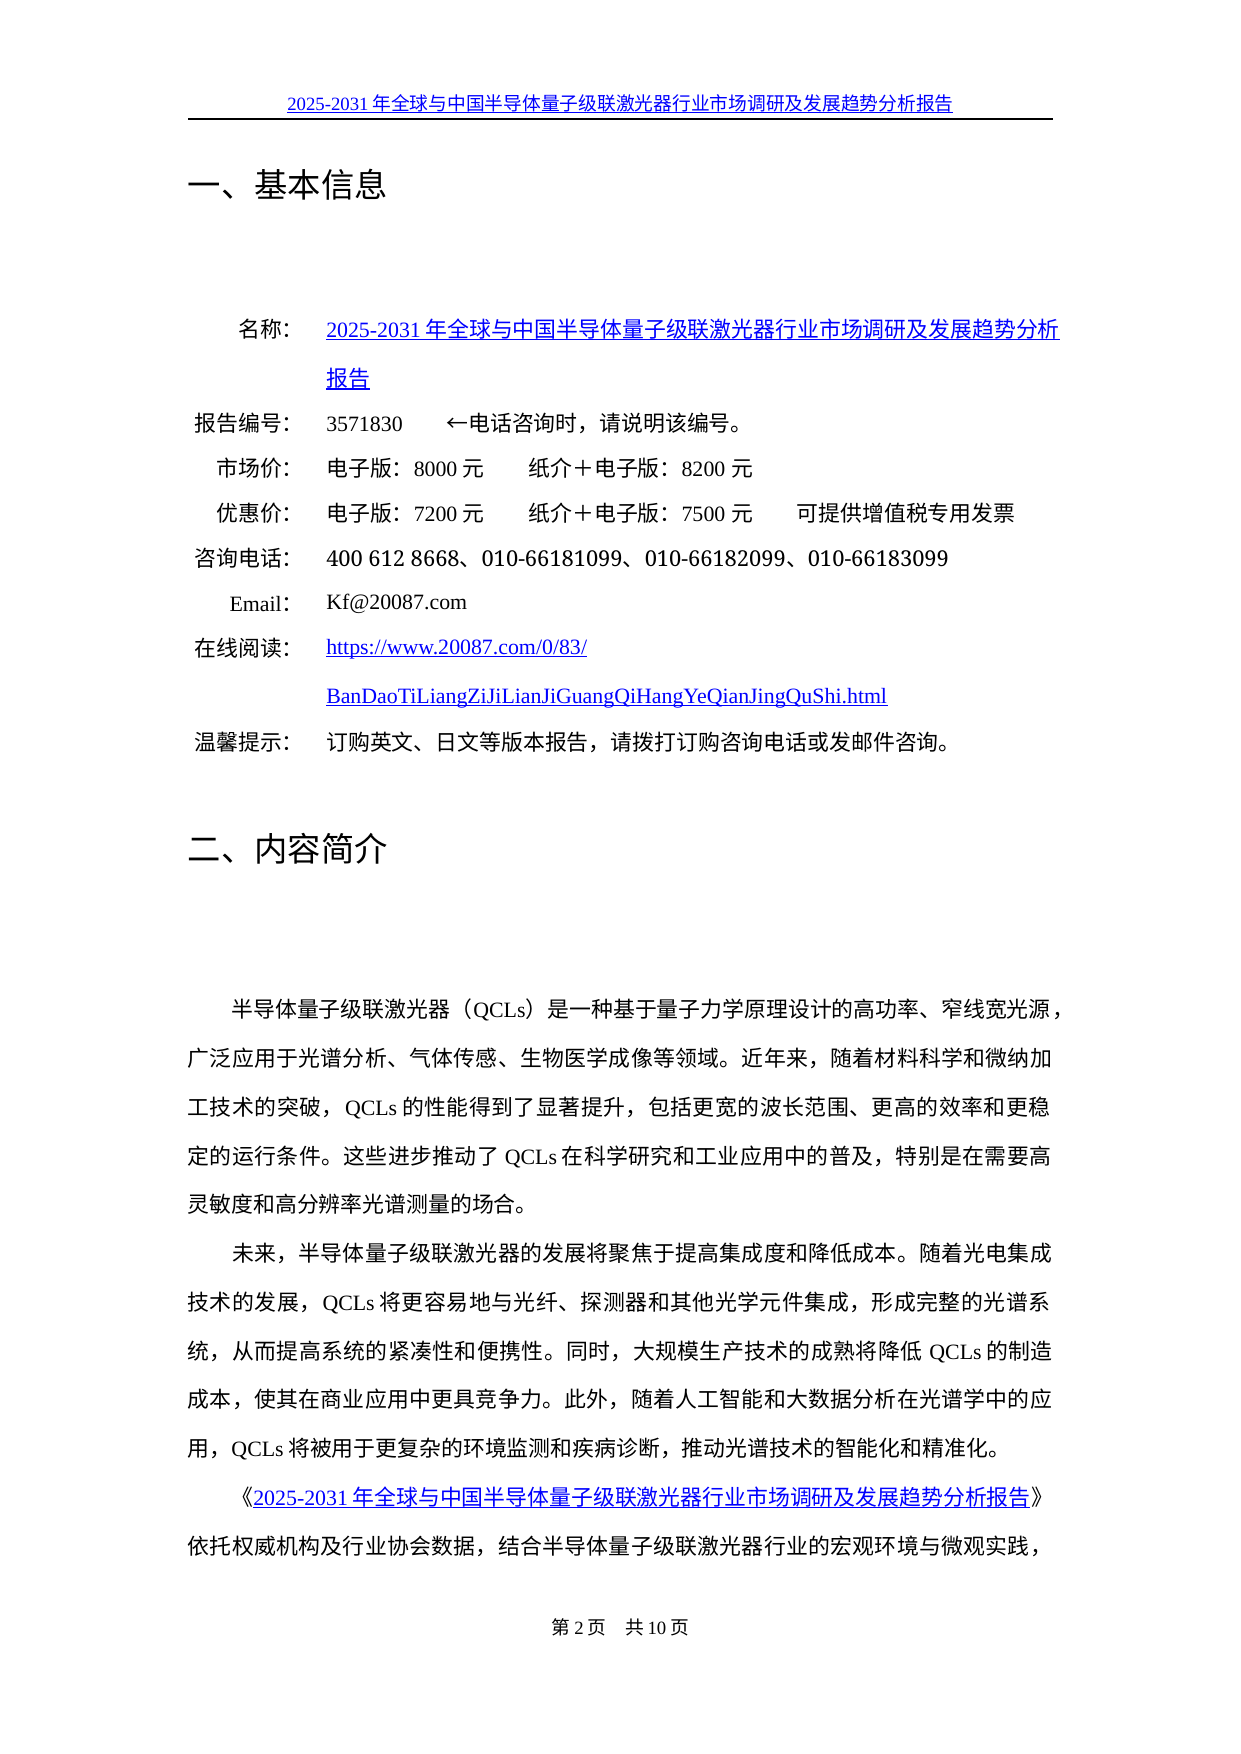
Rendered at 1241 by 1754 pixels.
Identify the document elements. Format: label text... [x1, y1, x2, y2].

table_cell 电子版：8000 元 纸介＋电子版：8200 元 [315, 450, 1073, 495]
table_cell 报告编号： [167, 405, 315, 450]
table_cell 订购英文、日文等版本报告，请拨打订购咨询电话或发邮件咨询。 [315, 724, 1073, 769]
table_header 2025-2031年全球与中国半导体量子级联激光器行业市场调研及发展趋势分析报告 [315, 312, 1073, 405]
title 二、内容简介 [187, 814, 1053, 879]
table_cell 咨询电话： [167, 540, 315, 585]
table_cell Kf@20087.com [315, 585, 1073, 630]
table_cell 3571830 ←电话咨询时，请说明该编号。 [315, 405, 1073, 450]
table_cell 优惠价： [167, 495, 315, 540]
title 一、基本信息 [187, 150, 1053, 215]
table_header 名称： [167, 312, 315, 405]
table_cell 400 612 8668、010-66181099、010-66182099、010-66183099 [315, 540, 1073, 585]
table_cell [315, 630, 1073, 724]
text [187, 992, 1053, 1561]
table_cell 在线阅读： [167, 630, 315, 724]
table_cell 电子版：7200 元 纸介＋电子版：7500 元 可提供增值税专用发票 [315, 495, 1073, 540]
table_cell 温馨提示： [167, 724, 315, 769]
table_cell Email： [167, 585, 315, 630]
table_cell 市场价： [167, 450, 315, 495]
